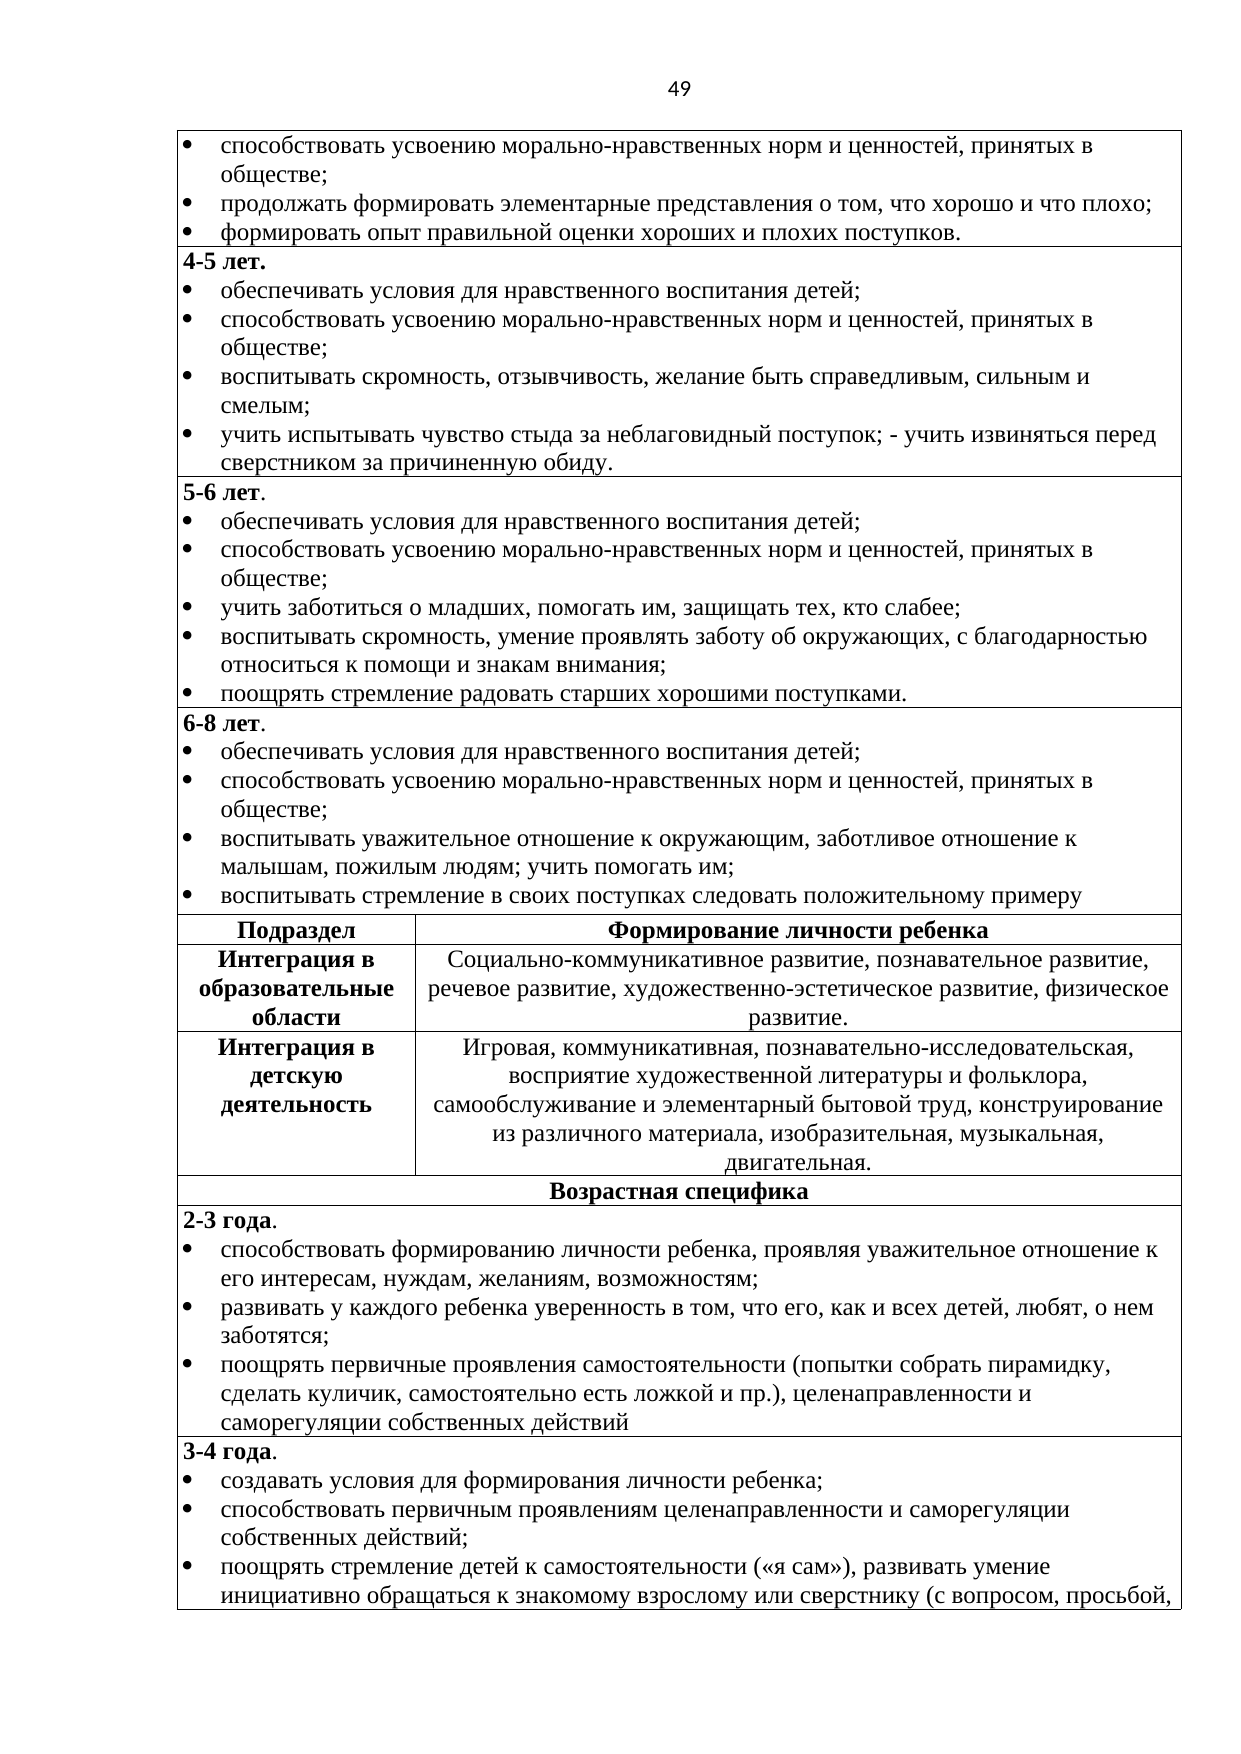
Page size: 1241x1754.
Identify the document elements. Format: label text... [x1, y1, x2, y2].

table_cell Интеграция в детскую деятельность [178, 1032, 415, 1175]
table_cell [178, 131, 1181, 246]
table_cell 5-6 лет. обеспечивать условия для нравственного воспитания детей; способствовать усвоению морально-нравственных норм и ценностей, принятых в обществе; учить заботиться о младших, помогать им, защищать тех, кто слабее; воспитывать скромность, умение проявлять заботу об окружающих, с благодарностью относиться к помощи и знакам внимания; поощрять стремление радовать старших хорошими поступками. [178, 477, 1181, 707]
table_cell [178, 1437, 1181, 1609]
table_cell 2-3 года. способствовать формированию личности ребенка, проявляя уважительное отношение к его интересам, нуждам, желаниям, возможностям; развивать у каждого ребенка уверенность в том, что его, как и всех детей, любят, о нем заботятся; поощрять первичные проявления самостоятельности (попытки собрать пирамидку, сделать куличик, самостоятельно есть ложкой и пр.), целенаправленности и саморегуляции собственных действий [178, 1206, 1181, 1436]
table_cell Социально-коммуникативное развитие, познавательное развитие, речевое развитие, художественно-эстетическое развитие, физическое развитие. [416, 945, 1181, 1031]
table_cell Игровая, коммуникативная, познавательно-исследовательская, восприятие художественной литературы и фольклора, самообслуживание и элементарный бытовой труд, конструирование из различного материала, изобразительная, музыкальная, двигательная. [416, 1032, 1181, 1175]
table_cell Интеграция в образовательные области [178, 945, 415, 1031]
table_cell Формирование личности ребенка [416, 915, 1181, 944]
table_cell 4-5 лет. обеспечивать условия для нравственного воспитания детей; способствовать усвоению морально-нравственных норм и ценностей, принятых в обществе; воспитывать скромность, отзывчивость, желание быть справедливым, сильным и смелым; учить испытывать чувство стыда за неблаговидный поступок; - учить извиняться перед сверстником за причиненную обиду. [178, 247, 1181, 476]
table_cell 6-8 лет. обеспечивать условия для нравственного воспитания детей; способствовать усвоению морально-нравственных норм и ценностей, принятых в обществе; воспитывать уважительное отношение к окружающим, заботливое отношение к малышам, пожилым людям; учить помогать им; воспитывать стремление в своих поступках следовать положительному примеру [178, 708, 1181, 914]
table_cell Подраздел [178, 915, 415, 944]
table_cell Возрастная специфика [178, 1176, 1181, 1205]
